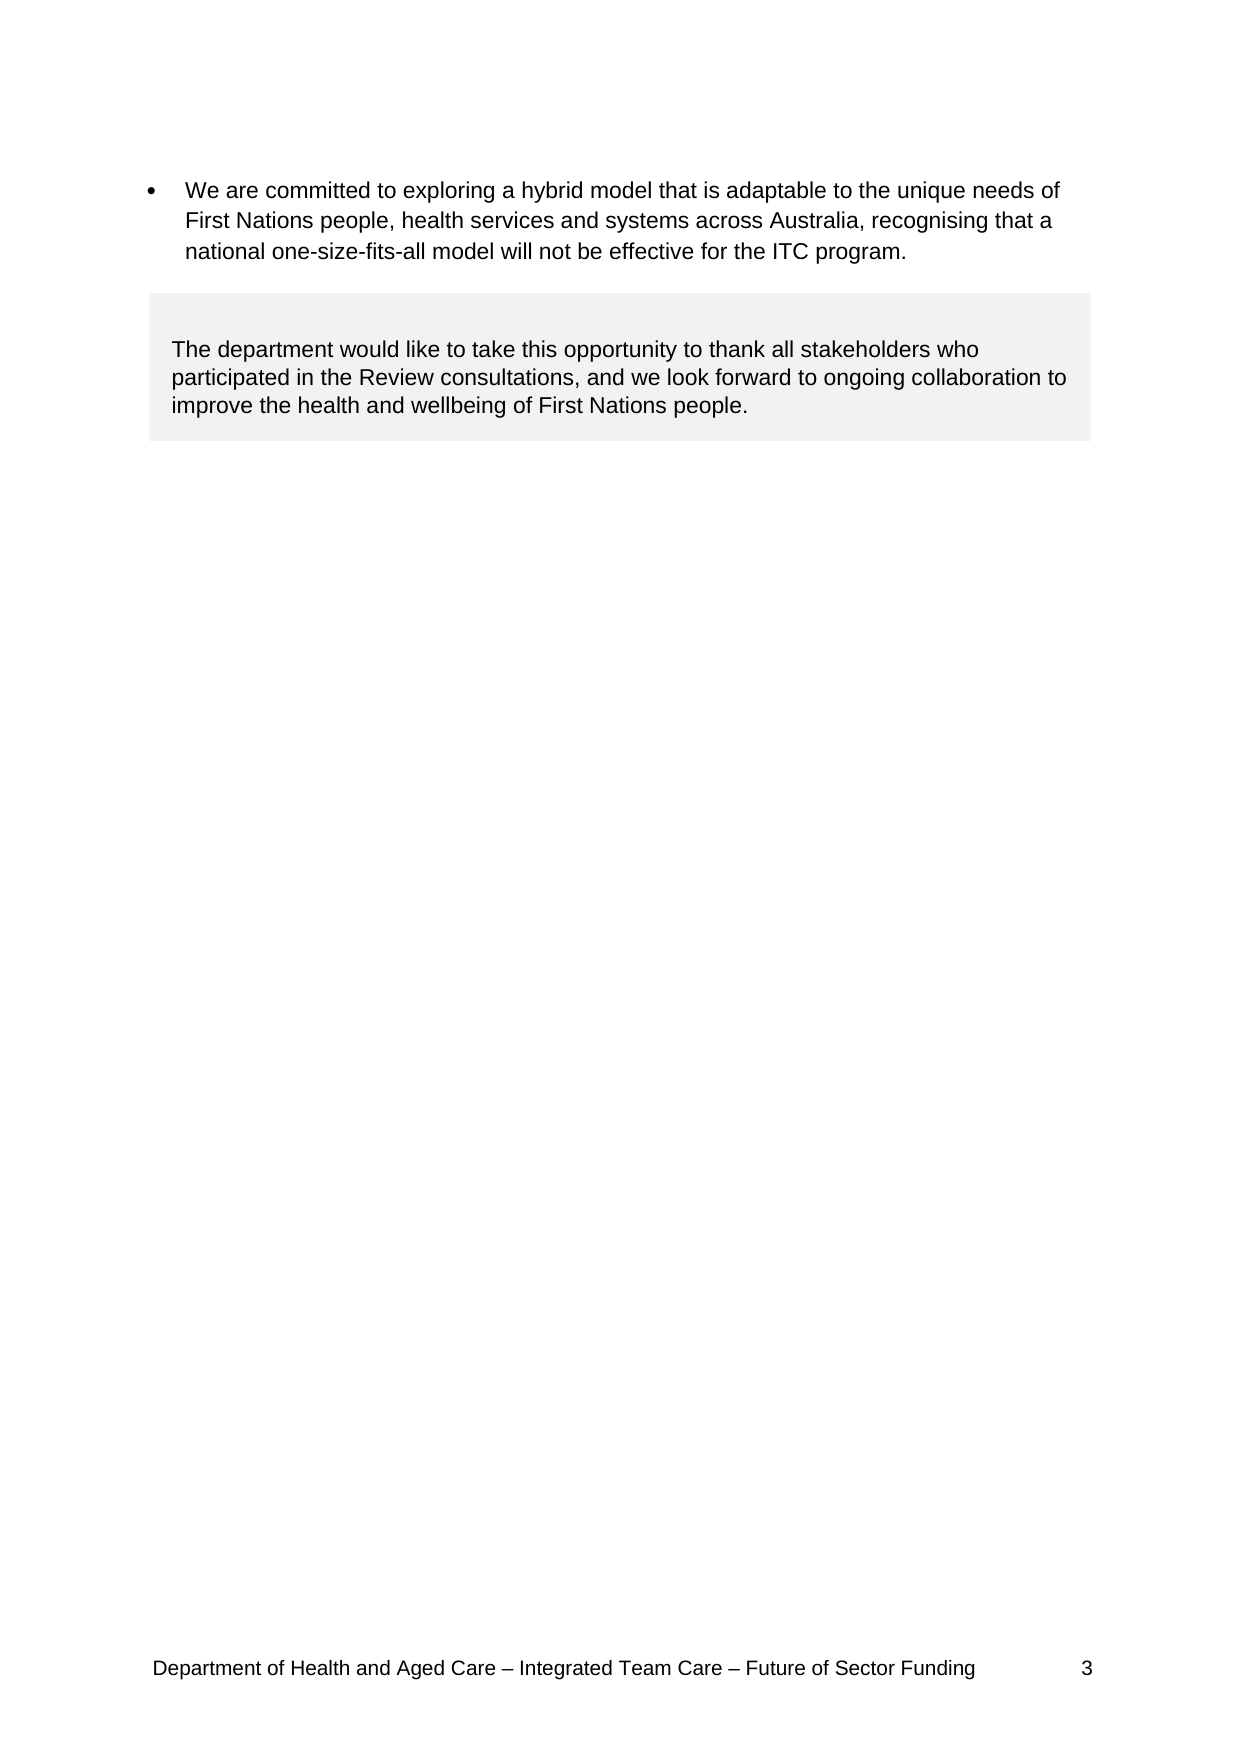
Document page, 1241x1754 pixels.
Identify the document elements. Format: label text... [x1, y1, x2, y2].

text The department would like to take this opportunity to thank all stakeholders who participated in the Review consultations, and we look forward to ongoing collaboration to improve the health and wellbeing of First Nations people. [151, 294, 1090, 439]
list We are committed to exploring a hybrid model that is adaptable to the unique needs of First Nations people, health services and systems across Australia, recognising that a national one-size-fits-all model will not be effective for the ITC program. [148, 177, 1092, 264]
